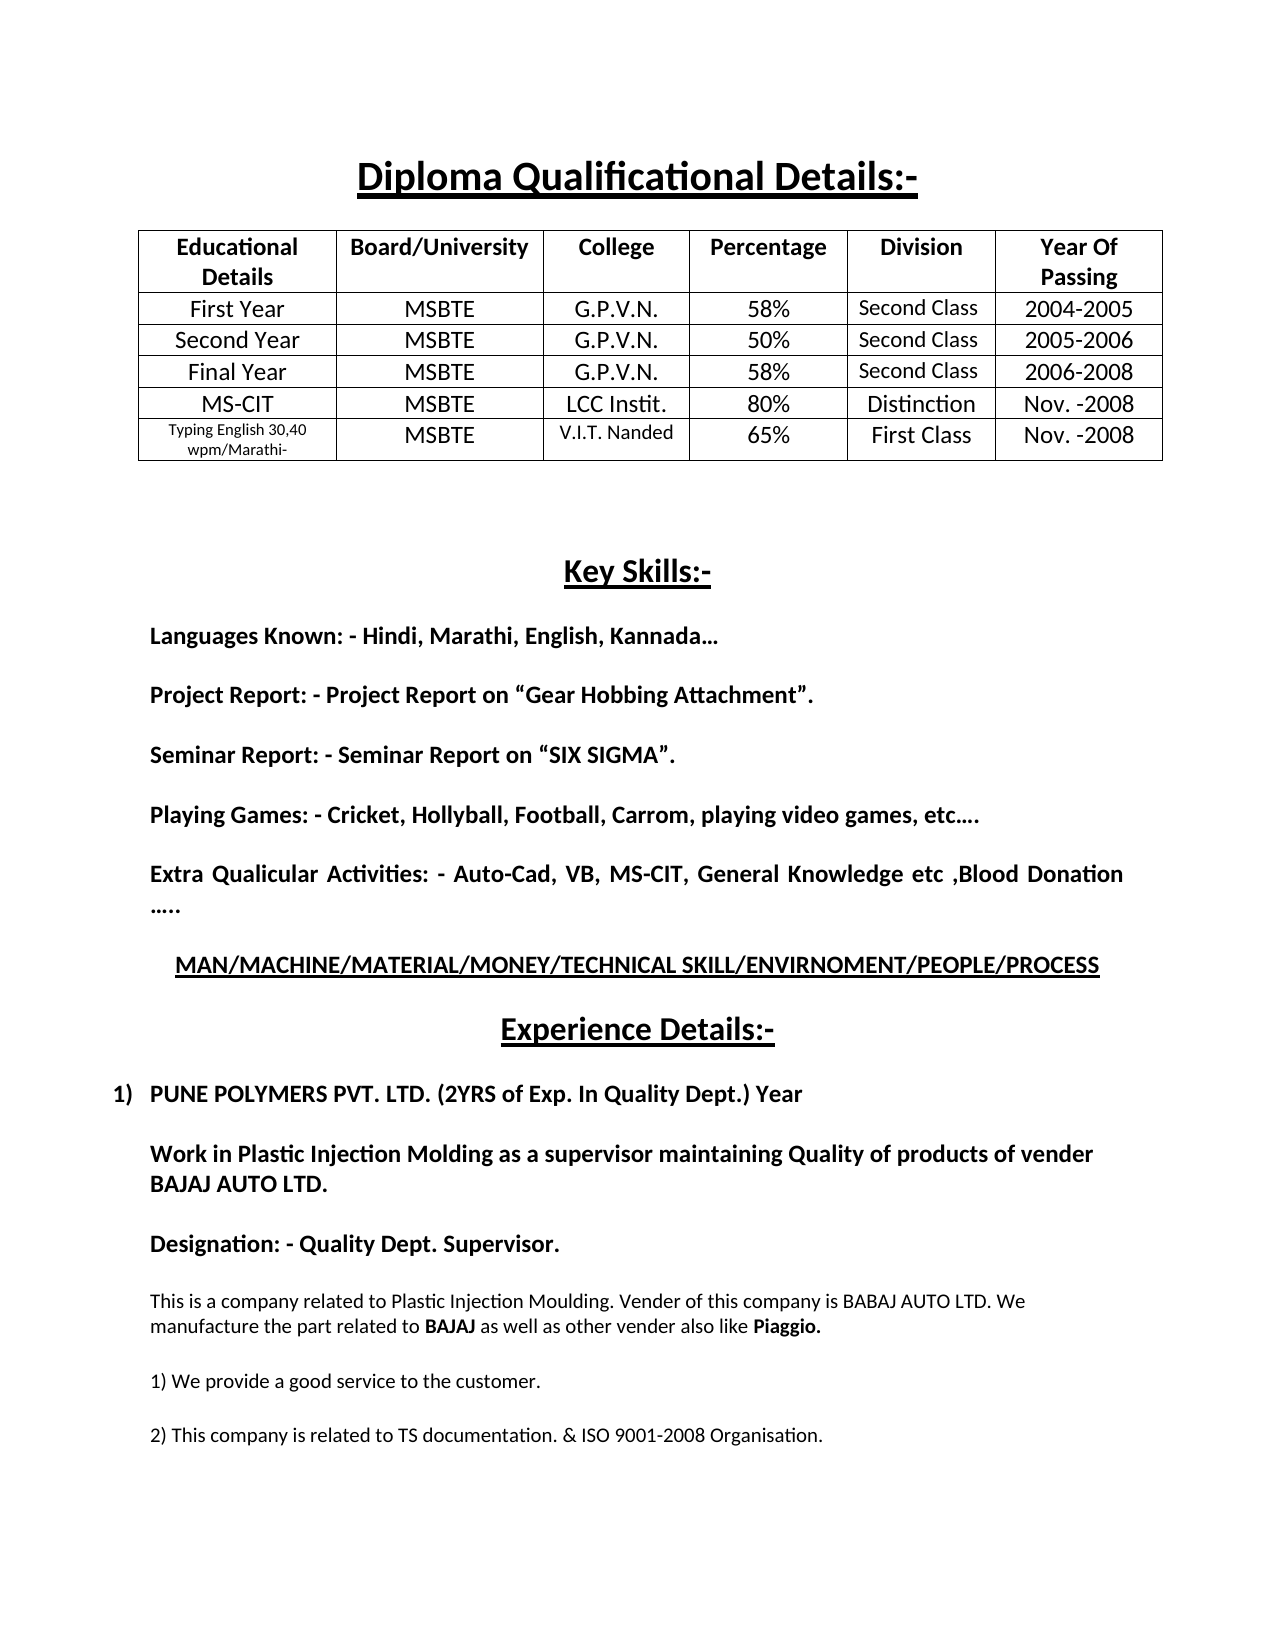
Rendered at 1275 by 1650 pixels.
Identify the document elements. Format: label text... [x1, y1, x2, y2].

table_cell MSBTE [337, 356, 543, 387]
list 1) We provide a good service to the customer. [150, 1368, 1125, 1393]
table_cell Second Year [139, 325, 336, 355]
table_cell MS-CIT [139, 388, 336, 418]
table_cell MSBTE [337, 293, 543, 324]
list Work in Plastic Injection Molding as a supervisor maintaining Quality of products of vender BAJAJ AUTO LTD. [150, 1138, 1125, 1199]
table_cell Nov. -2008 [996, 419, 1162, 460]
table_header Percentage [690, 231, 847, 292]
list Designation: - Quality Dept. Supervisor. [150, 1228, 1125, 1259]
table_cell G.P.V.N. [544, 325, 689, 355]
table_cell Nov. -2008 [996, 388, 1162, 418]
text Experience Details:- [150, 1008, 1125, 1049]
table_cell Second Class [848, 293, 995, 324]
table_header College [544, 231, 689, 292]
text MAN/MACHINE/MATERIAL/MONEY/TECHNICAL SKILL/ENVIRNOMENT/PEOPLE/PROCESS [150, 949, 1125, 979]
table_header Year Of Passing [996, 231, 1162, 292]
table_cell LCC Instit. [544, 388, 689, 418]
table_cell G.P.V.N. [544, 293, 689, 324]
table_cell MSBTE [337, 419, 543, 460]
table_cell Second Class [848, 325, 995, 355]
table_cell 65% [690, 419, 847, 460]
list 2) This company is related to TS documentation. & ISO 9001-2008 Organisation. [150, 1422, 1125, 1448]
table_cell First Year [139, 293, 336, 324]
table_cell Typing English 30,40 wpm/Marathi- [139, 419, 336, 460]
table_cell G.P.V.N. [544, 356, 689, 387]
table_cell 2006-2008 [996, 356, 1162, 387]
table_cell 2005-2006 [996, 325, 1162, 355]
text Playing Games: - Cricket, Hollyball, Football, Carrom, playing video games, etc…. [150, 799, 1125, 829]
text Key Skills:- [150, 550, 1125, 591]
table_header Educational Details [139, 231, 336, 292]
text Project Report: - Project Report on “Gear Hobbing Attachment”. [150, 679, 1125, 710]
table_cell First Class [848, 419, 995, 460]
text Languages Known: - Hindi, Marathi, English, Kannada… [150, 620, 1125, 650]
text Extra Qualicular Activities: - Auto-Cad, VB, MS-CIT, General Knowledge etc ,Blood Donation ….. [150, 858, 1125, 919]
table_cell 58% [690, 293, 847, 324]
table_cell Distinction [848, 388, 995, 418]
table_cell V.I.T. Nanded [544, 419, 689, 460]
table_header Board/University [337, 231, 543, 292]
table_cell MSBTE [337, 325, 543, 355]
table_cell MSBTE [337, 388, 543, 418]
table_cell 50% [690, 325, 847, 355]
table_cell 2004-2005 [996, 293, 1162, 324]
table_cell Final Year [139, 356, 336, 387]
table_cell 58% [690, 356, 847, 387]
table_cell Second Class [848, 356, 995, 387]
table_header Division [848, 231, 995, 292]
text Diploma Qualificational Details:- [150, 150, 1125, 201]
list This is a company related to Plastic Injection Moulding. Vender of this company is BABAJ AUTO LTD. We manufacture the part related to BAJAJ as well as other vender also like Piaggio. [150, 1288, 1125, 1339]
list PUNE POLYMERS PVT. LTD. (2YRS of Exp. In Quality Dept.) Year [112, 1078, 1125, 1109]
table_cell 80% [690, 388, 847, 418]
text Seminar Report: - Seminar Report on “SIX SIGMA”. [150, 739, 1125, 770]
